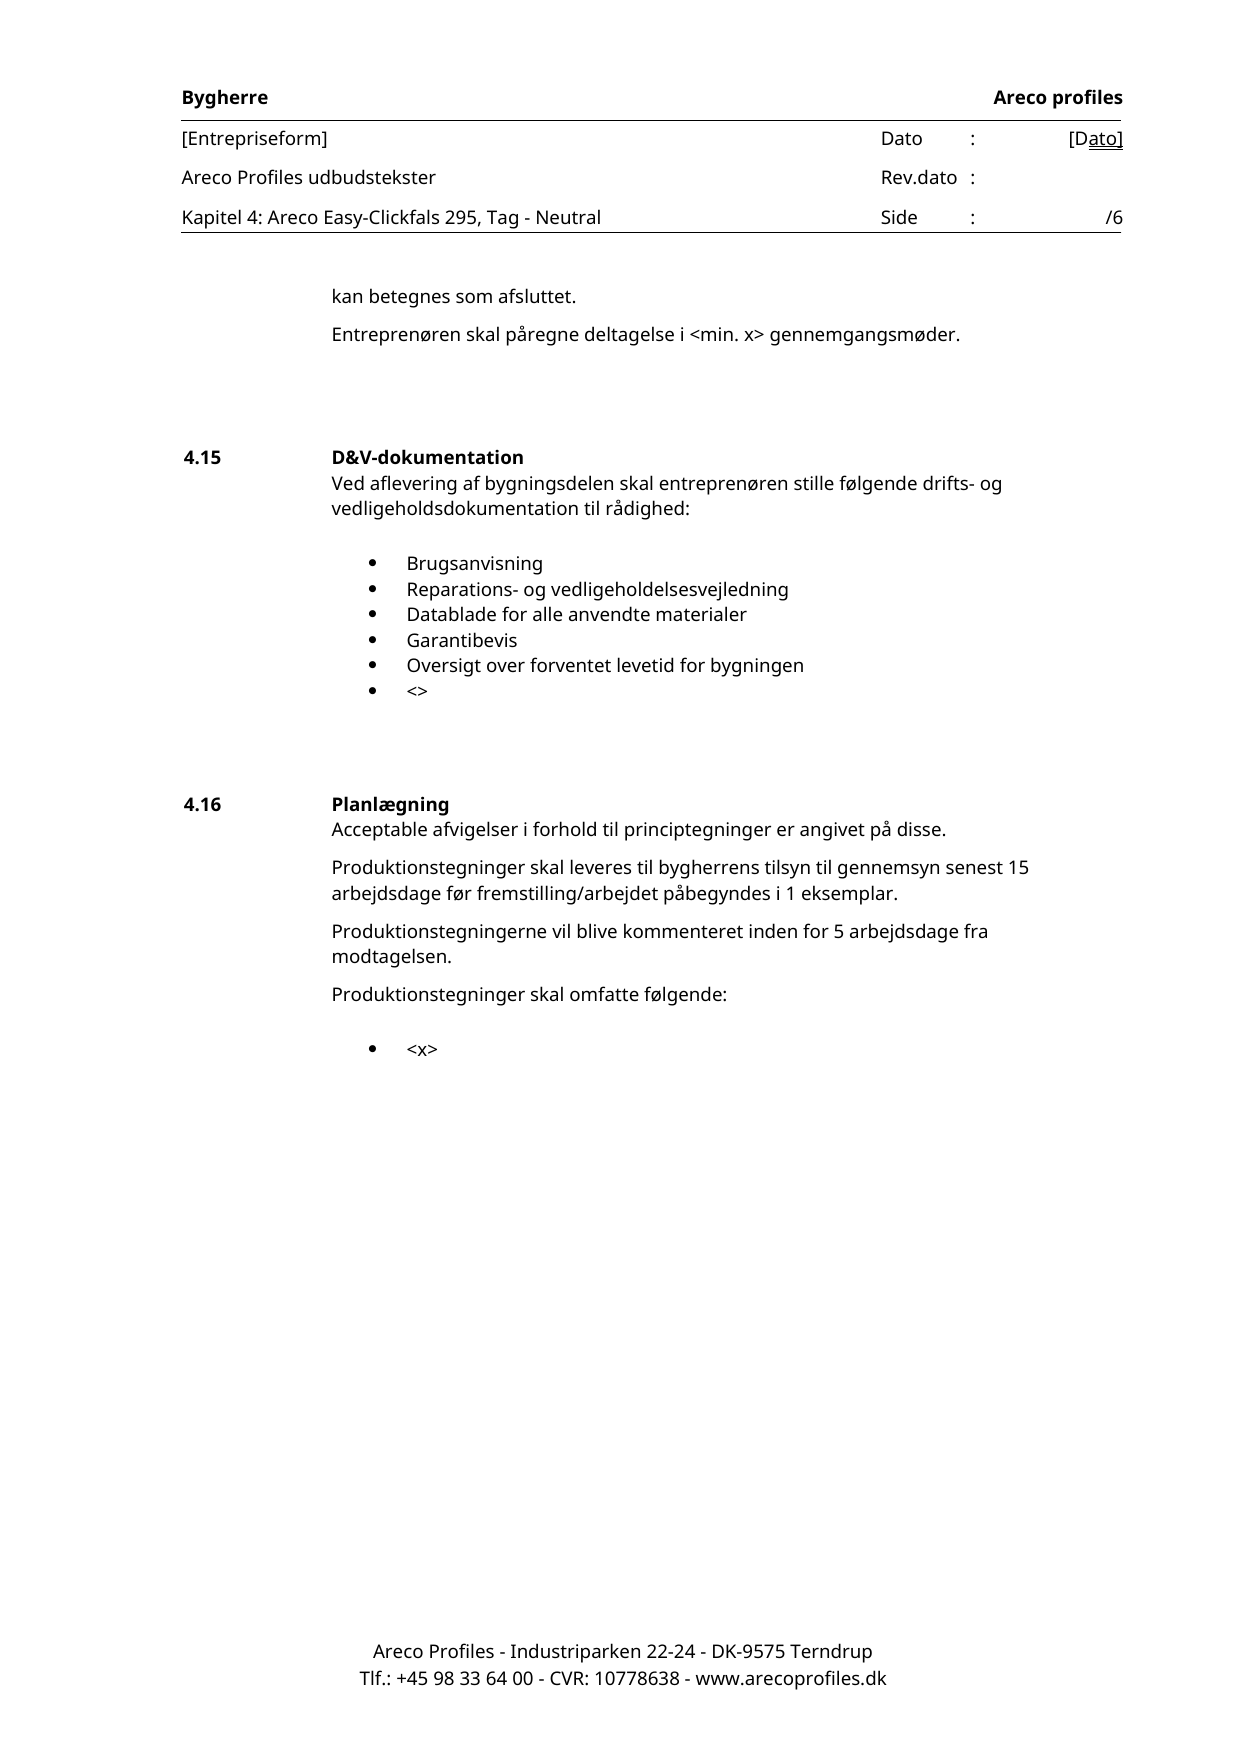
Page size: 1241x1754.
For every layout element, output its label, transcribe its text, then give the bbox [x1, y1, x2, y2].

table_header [331, 283, 1122, 399]
text 4.15 D&V-dokumentation [184, 445, 1121, 470]
text 4.16 Planlægning [184, 791, 1121, 817]
table_header Acceptable afvigelser i forhold til principtegninger er angivet på disse. Produktionstegninger skal leveres til bygherrens tilsyn til gennemsyn senest 15 arbejdsdage før fremstilling/arbejdet påbegyndes i 1 eksemplar. Produktionstegningerne vil blive kommenteret inden for 5 arbejdsdage fra modtagelsen. Produktionstegninger skal omfatte følgende: <x> [331, 817, 1122, 1169]
table_header Ved aflevering af bygningsdelen skal entreprenøren stille følgende drifts- og vedligeholdsdokumentation til rådighed: Brugsanvisning Reparations- og vedligeholdelsesvejledning Datablade for alle anvendte materialer Garantibevis Oversigt over forventet levetid for bygningen <> [331, 470, 1122, 772]
